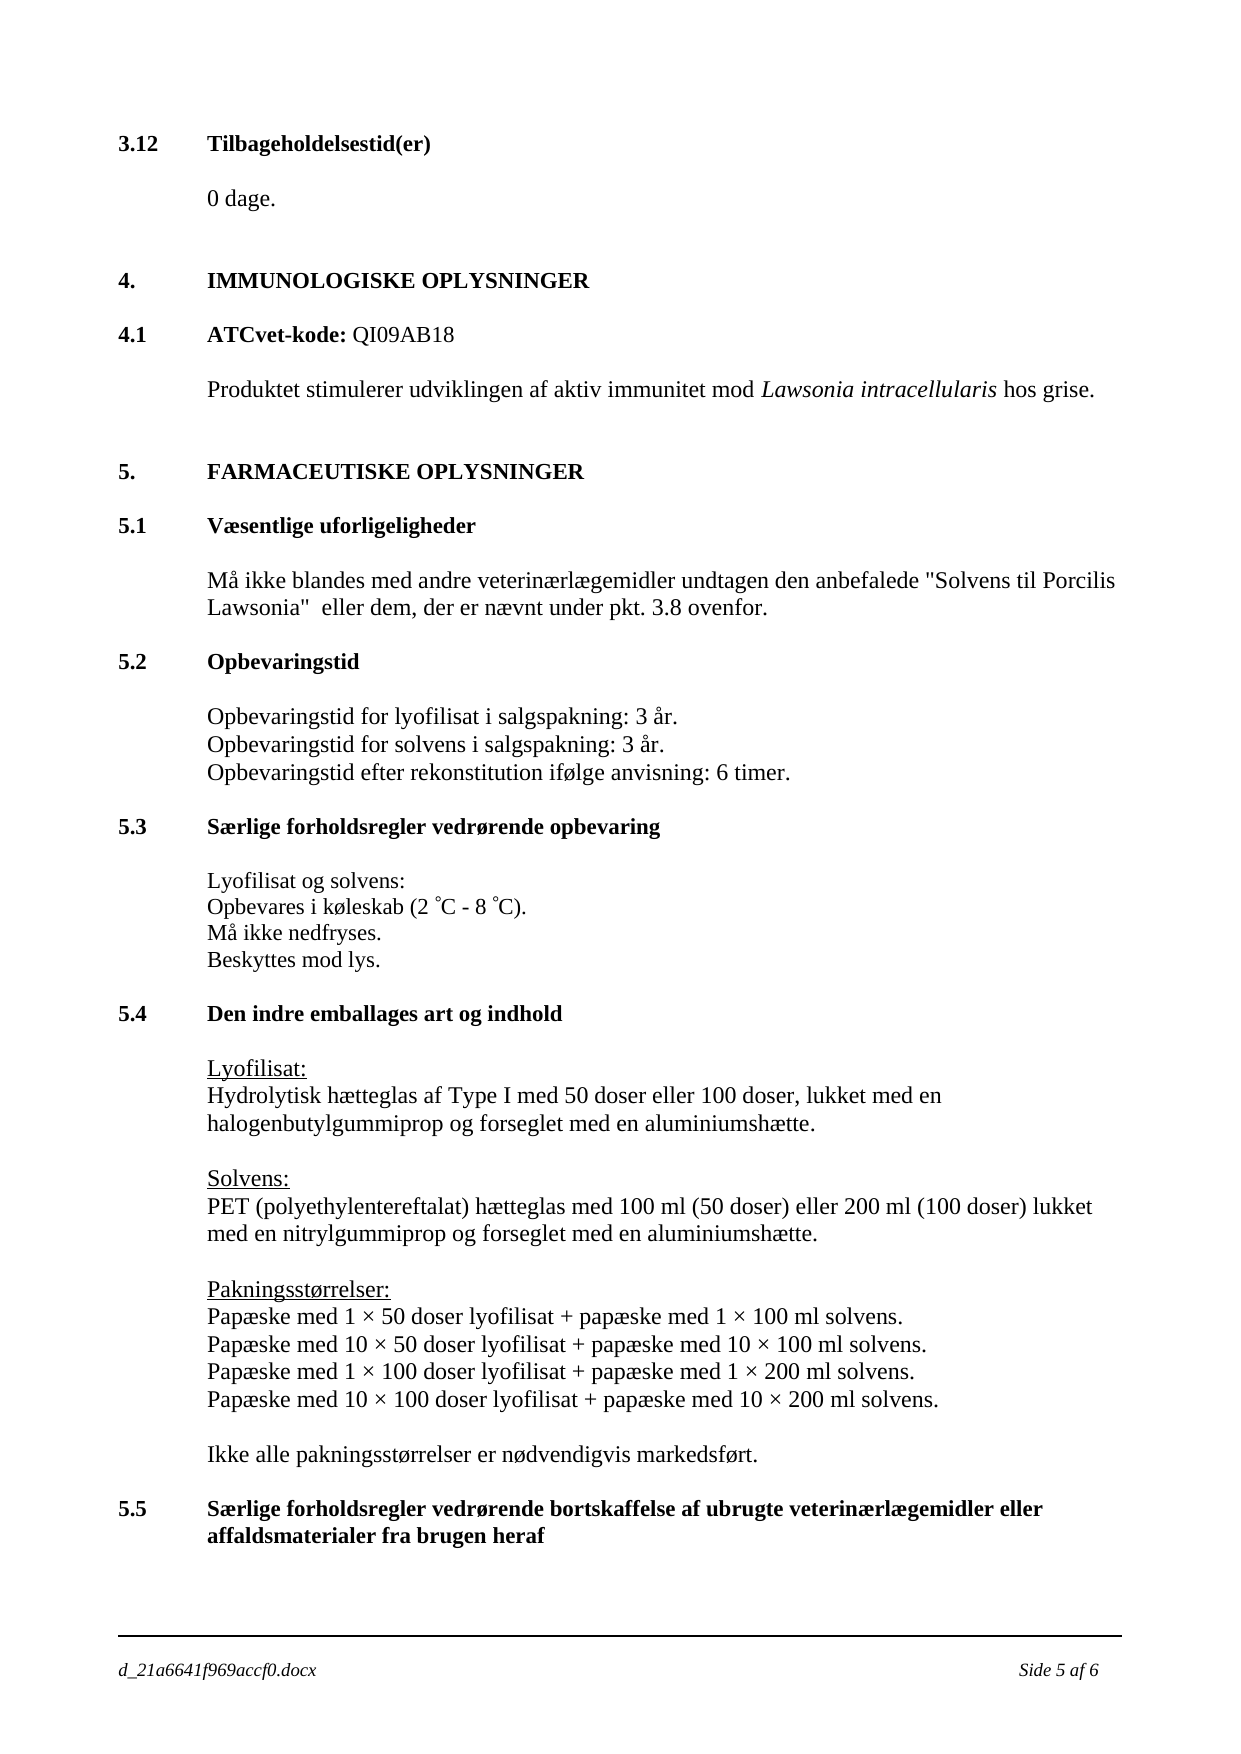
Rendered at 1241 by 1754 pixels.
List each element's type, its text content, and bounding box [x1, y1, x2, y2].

text Pakningsstørrelser: [118, 1274, 1122, 1302]
text Opbevaringstid efter rekonstitution ifølge anvisning: 6 timer. [118, 758, 1122, 785]
text 5.5 Særlige forholdsregler vedrørende bortskaffelse af ubrugte veterinærlægemidler eller affaldsmaterialer fra brugen heraf [118, 1495, 1122, 1548]
text Må ikke nedfryses. [118, 919, 1122, 946]
text Beskyttes mod lys. [118, 946, 1122, 972]
text 5.4 Den indre emballages art og indhold [118, 1000, 1122, 1026]
text Produktet stimulerer udviklingen af aktiv immunitet mod Lawsonia intracellularis hos grise. [118, 375, 1122, 402]
text 4. IMMUNOLOGISKE OPLYSNINGER [118, 267, 1122, 293]
text 5.1 Væsentlige uforligeligheder [118, 512, 1122, 538]
text Papæske med 1 × 100 doser lyofilisat + papæske med 1 × 200 ml solvens. [118, 1357, 1122, 1385]
text 5. FARMACEUTISKE OPLYSNINGER [118, 458, 1122, 484]
text 0 dage. [118, 184, 1122, 212]
text Papæske med 10 × 100 doser lyofilisat + papæske med 10 × 200 ml solvens. [118, 1385, 1122, 1413]
text 4.1 ATCvet-kode: QI09AB18 [118, 321, 1122, 347]
text Opbevares i køleskab (2 C - 8 C). [118, 893, 1122, 919]
text Papæske med 10 × 50 doser lyofilisat + papæske med 10 × 100 ml solvens. [118, 1330, 1122, 1357]
text Solvens: [118, 1164, 1122, 1192]
text 3.12 Tilbageholdelsestid(er) [118, 130, 1122, 157]
text PET (polyethylentereftalat) hætteglas med 100 ml (50 doser) eller 200 ml (100 doser) lukket med en nitrylgummiprop og forseglet med en aluminiumshætte. [207, 1192, 1122, 1247]
text Ikke alle pakningsstørrelser er nødvendigvis markedsført. [118, 1440, 1122, 1468]
text Hydrolytisk hætteglas af Type I med 50 doser eller 100 doser, lukket med en halogenbutylgummiprop og forseglet med en aluminiumshætte. [207, 1081, 1122, 1137]
text Opbevaringstid for lyofilisat i salgspakning: 3 år. [118, 702, 1122, 730]
text Papæske med 1 × 50 doser lyofilisat + papæske med 1 × 100 ml solvens. [118, 1302, 1122, 1330]
text Lyofilisat og solvens: [118, 867, 1122, 893]
text Lyofilisat: [118, 1054, 1122, 1081]
text 5.3 Særlige forholdsregler vedrørende opbevaring [118, 813, 1122, 839]
text Må ikke blandes med andre veterinærlægemidler undtagen den anbefalede "Solvens til Porcilis Lawsonia" eller dem, der er nævnt under pkt. 3.8 ovenfor. [207, 566, 1122, 621]
text 5.2 Opbevaringstid [118, 648, 1122, 675]
text Opbevaringstid for solvens i salgspakning: 3 år. [118, 730, 1122, 758]
